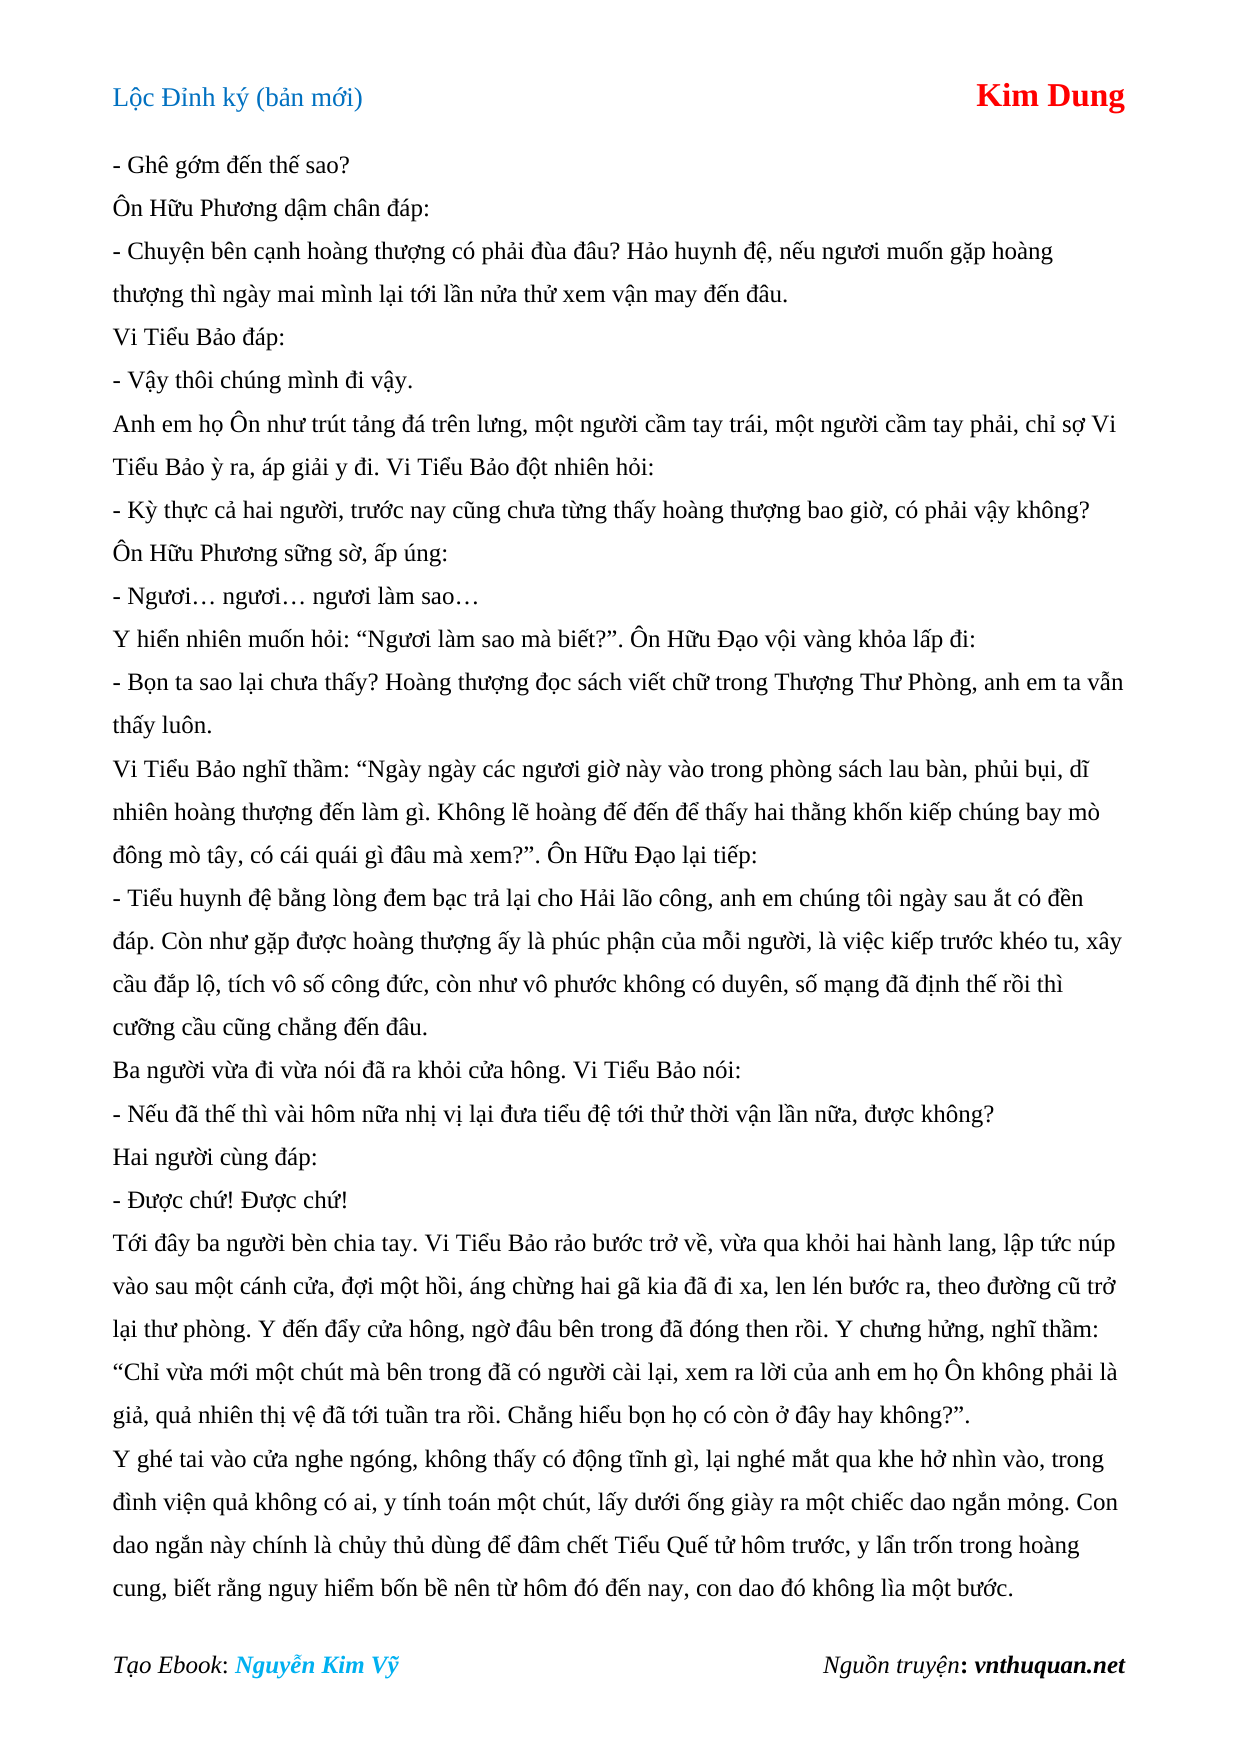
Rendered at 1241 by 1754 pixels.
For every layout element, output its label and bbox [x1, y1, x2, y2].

text [112, 150, 1128, 1602]
